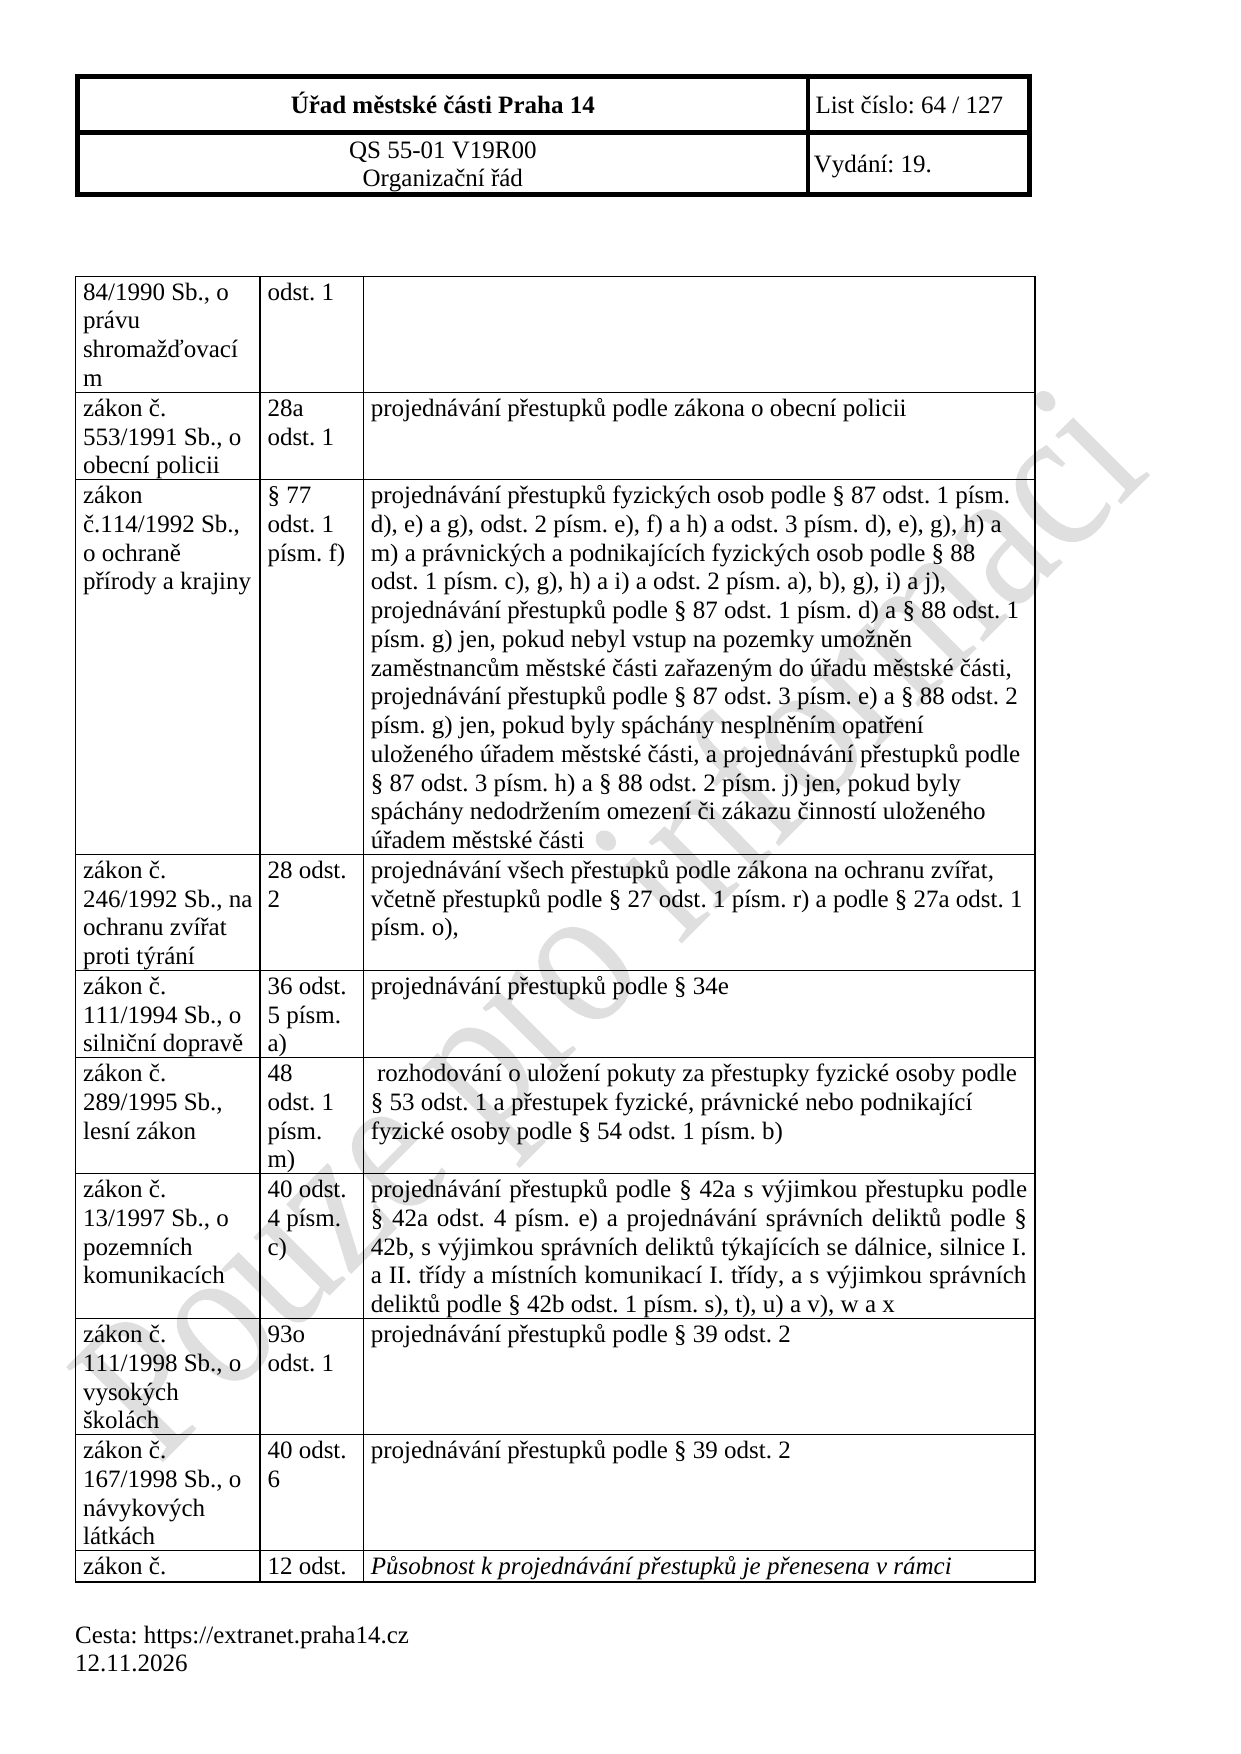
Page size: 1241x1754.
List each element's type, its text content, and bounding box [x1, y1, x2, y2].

table_cell projednávání přestupků podle § 34e [364, 971, 1034, 1057]
table_cell projednávání přestupků fyzických osob podle § 87 odst. 1 písm. d), e) a g), odst. 2 písm. e), f) a h) a odst. 3 písm. d), e), g), h) a m) a právnických a podnikajících fyzických osob podle § 88 odst. 1 písm. c), g), h) a i) a odst. 2 písm. a), b), g), i) a j), projednávání přestupků podle § 87 odst. 1 písm. d) a § 88 odst. 1 písm. g) jen, pokud nebyl vstup na pozemky umožněn zaměstnancům městské části zařazeným do úřadu městské části, projednávání přestupků podle § 87 odst. 3 písm. e) a § 88 odst. 2 písm. g) jen, pokud byly spáchány nesplněním opatření uloženého úřadem městské části, a projednávání přestupků podle § 87 odst. 3 písm. h) a § 88 odst. 2 písm. j) jen, pokud byly spáchány nedodržením omezení či zákazu činností uloženého úřadem městské části [364, 480, 1034, 854]
table_cell zákon č. 553/1991 Sb., o obecní policii [76, 393, 259, 479]
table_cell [364, 1551, 1034, 1581]
table_cell projednávání přestupků podle § 42a s výjimkou přestupku podle § 42a odst. 4 písm. e) a projednávání správních deliktů podle § 42b, s výjimkou správních deliktů týkajících se dálnice, silnice I. a II. třídy a místních komunikací I. třídy, a s výjimkou správních deliktů podle § 42b odst. 1 písm. s), t), u) a v), w a x [364, 1174, 1034, 1318]
table_cell zákon č. 13/1997 Sb., o pozemních komunikacích [76, 1174, 259, 1318]
table_cell 14b odst. 1 [261, 277, 363, 392]
table_cell § 77 odst. 1 písm. f) [261, 480, 363, 854]
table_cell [364, 277, 1034, 392]
table_cell projednávání přestupků podle § 39 odst. 2 [364, 1435, 1034, 1550]
table_cell 93o odst. 1 [261, 1319, 363, 1434]
table_cell 28 odst. 2 [261, 855, 363, 970]
table_cell 28a odst. 1 [261, 393, 363, 479]
table_cell projednávání všech přestupků podle zákona na ochranu zvířat, včetně přestupků podle § 27 odst. 1 písm. r) a podle § 27a odst. 1 písm. o), [364, 855, 1034, 970]
table_cell rozhodování o uložení pokuty za přestupky fyzické osoby podle § 53 odst. 1 a přestupek fyzické, právnické nebo podnikající fyzické osoby podle § 54 odst. 1 písm. b) [364, 1058, 1034, 1173]
table_cell projednávání přestupků podle § 39 odst. 2 [364, 1319, 1034, 1434]
table_cell zákon č. 289/1995 Sb., lesní zákon [76, 1058, 259, 1173]
table_cell 40 odst. 4 písm. c) [261, 1174, 363, 1318]
table_cell zákon č. 111/1998 Sb., o vysokých školách [76, 1319, 259, 1434]
table_cell 36 odst. 5 písm. a) [261, 971, 363, 1057]
table_cell 40 odst. 6 [261, 1435, 363, 1550]
table_cell zákon č. 111/1994 Sb., o silniční dopravě [76, 971, 259, 1057]
table_cell 12 odst. 1 [261, 1551, 363, 1581]
table_cell projednávání přestupků podle zákona o obecní policii [364, 393, 1034, 479]
table_cell zákon č.114/1992 Sb., o ochraně přírody a krajiny [76, 480, 259, 854]
table_cell zákon č. 246/1992 Sb., na ochranu zvířat proti týrání [76, 855, 259, 970]
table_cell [76, 1551, 259, 1581]
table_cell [76, 277, 259, 392]
table_cell zákon č. 167/1998 Sb., o návykových látkách [76, 1435, 259, 1550]
table_cell 48 odst. 1 písm. m) [261, 1058, 363, 1173]
